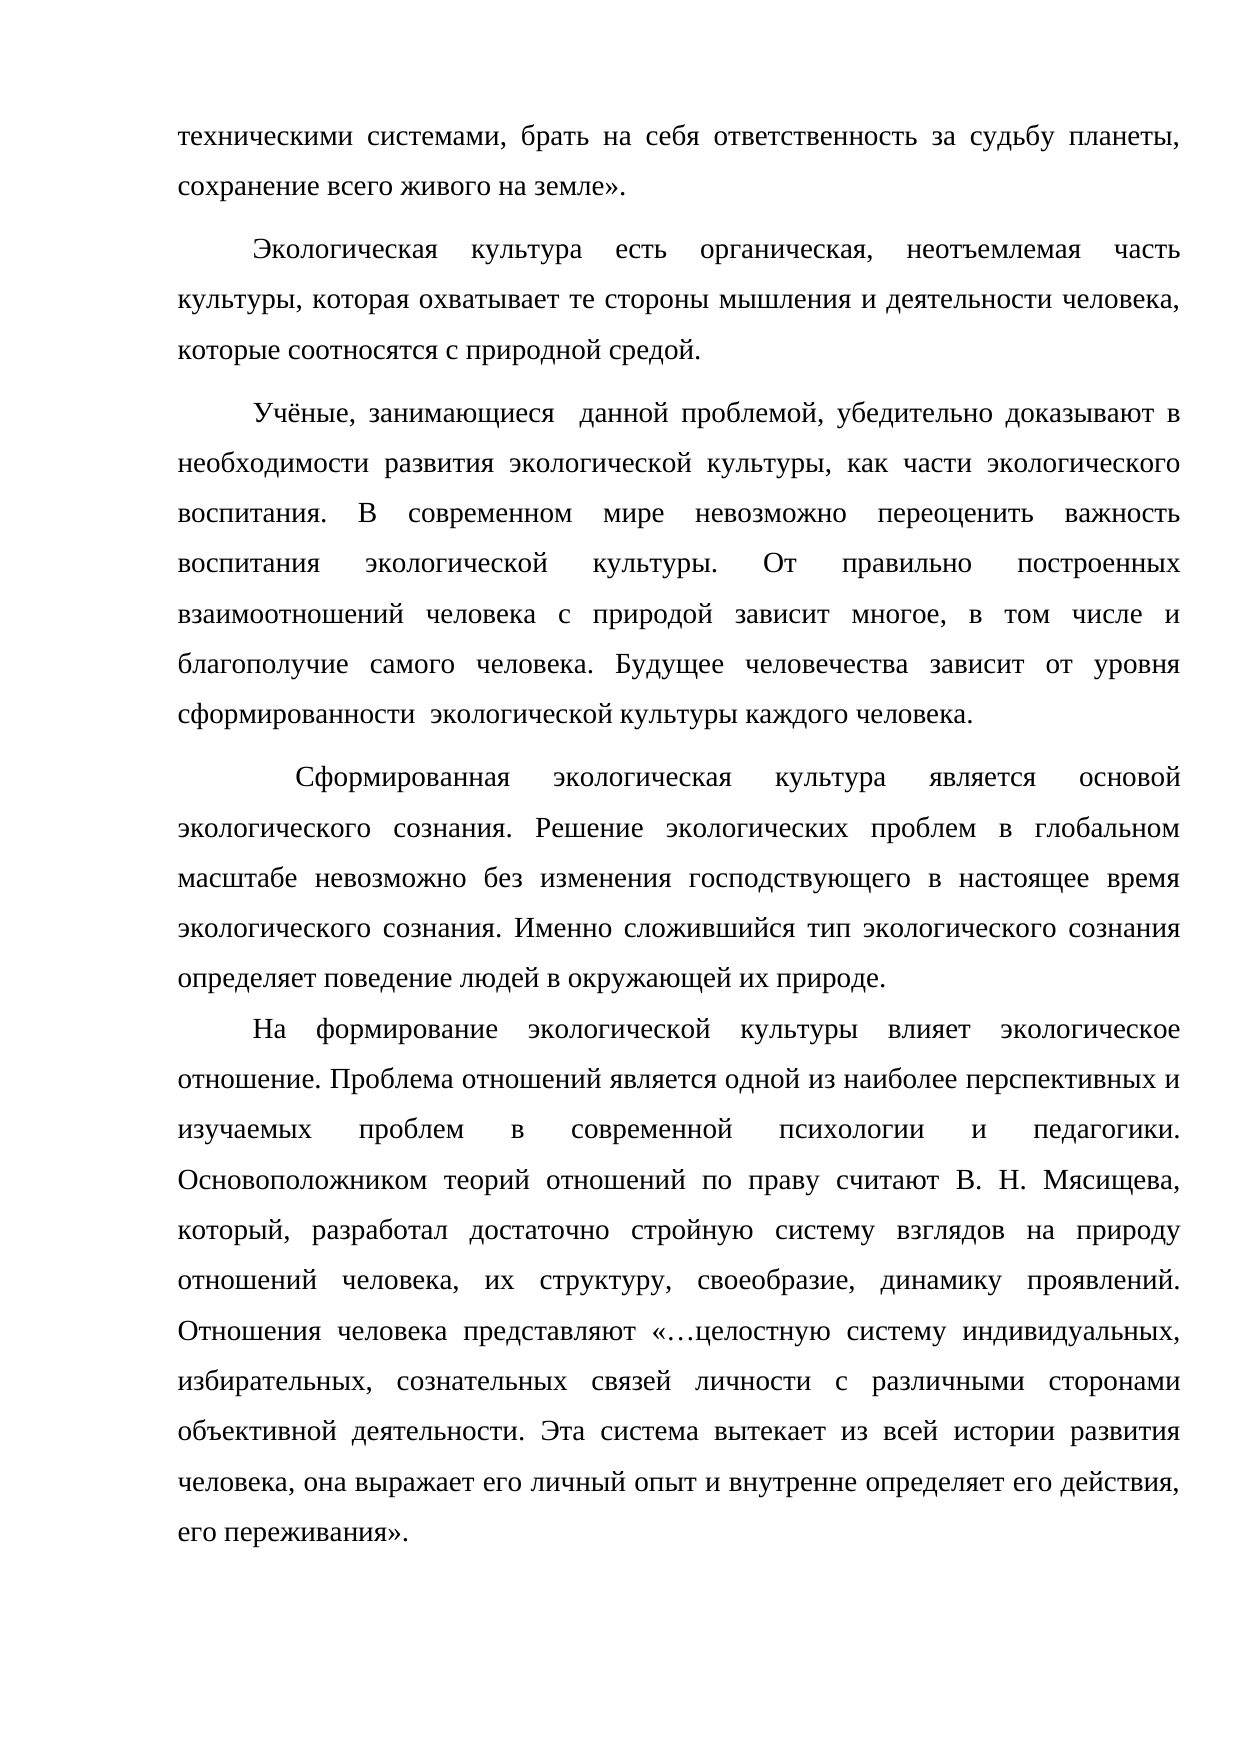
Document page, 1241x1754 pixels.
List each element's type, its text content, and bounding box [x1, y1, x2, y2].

text Экологическая культура есть органическая, неотъемлемая часть культуры, которая охватывает те стороны мышления и деятельности человека, которые соотносятся с природной средой. [177, 231, 1181, 365]
text На формирование экологической культуры влияет экологическое отношение. Проблема отношений является одной из наиболее перспективных и изучаемых проблем в современной психологии и педагогики. Основоположником теорий отношений по праву считают В. Н. Мясищева, который, разработал достаточно стройную систему взглядов на природу отношений человека, их структуру, своеобразие, динамику проявлений. Отношения человека представляют «…целостную систему индивидуальных, избирательных, сознательных связей личности с различными сторонами объективной деятельности. Эта система вытекает из всей истории развития человека, она выражает его личный опыт и внутренне определяет его действия, его переживания». [177, 1011, 1181, 1548]
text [177, 118, 1181, 202]
text Учёные, занимающиеся данной проблемой, убедительно доказывают в необходимости развития экологической культуры, как части экологического воспитания. В современном мире невозможно переоценить важность воспитания экологической культуры. От правильно построенных взаимоотношений человека с природой зависит многое, в том числе и благополучие самого человека. Будущее человечества зависит от уровня сформированности экологической культуры каждого человека. [177, 395, 1181, 730]
text Сформированная экологическая культура является основой экологического сознания. Решение экологических проблем в глобальном масштабе невозможно без изменения господствующего в настоящее время экологического сознания. Именно сложившийся тип экологического сознания определяет поведение людей в окружающей их природе. [177, 759, 1181, 994]
